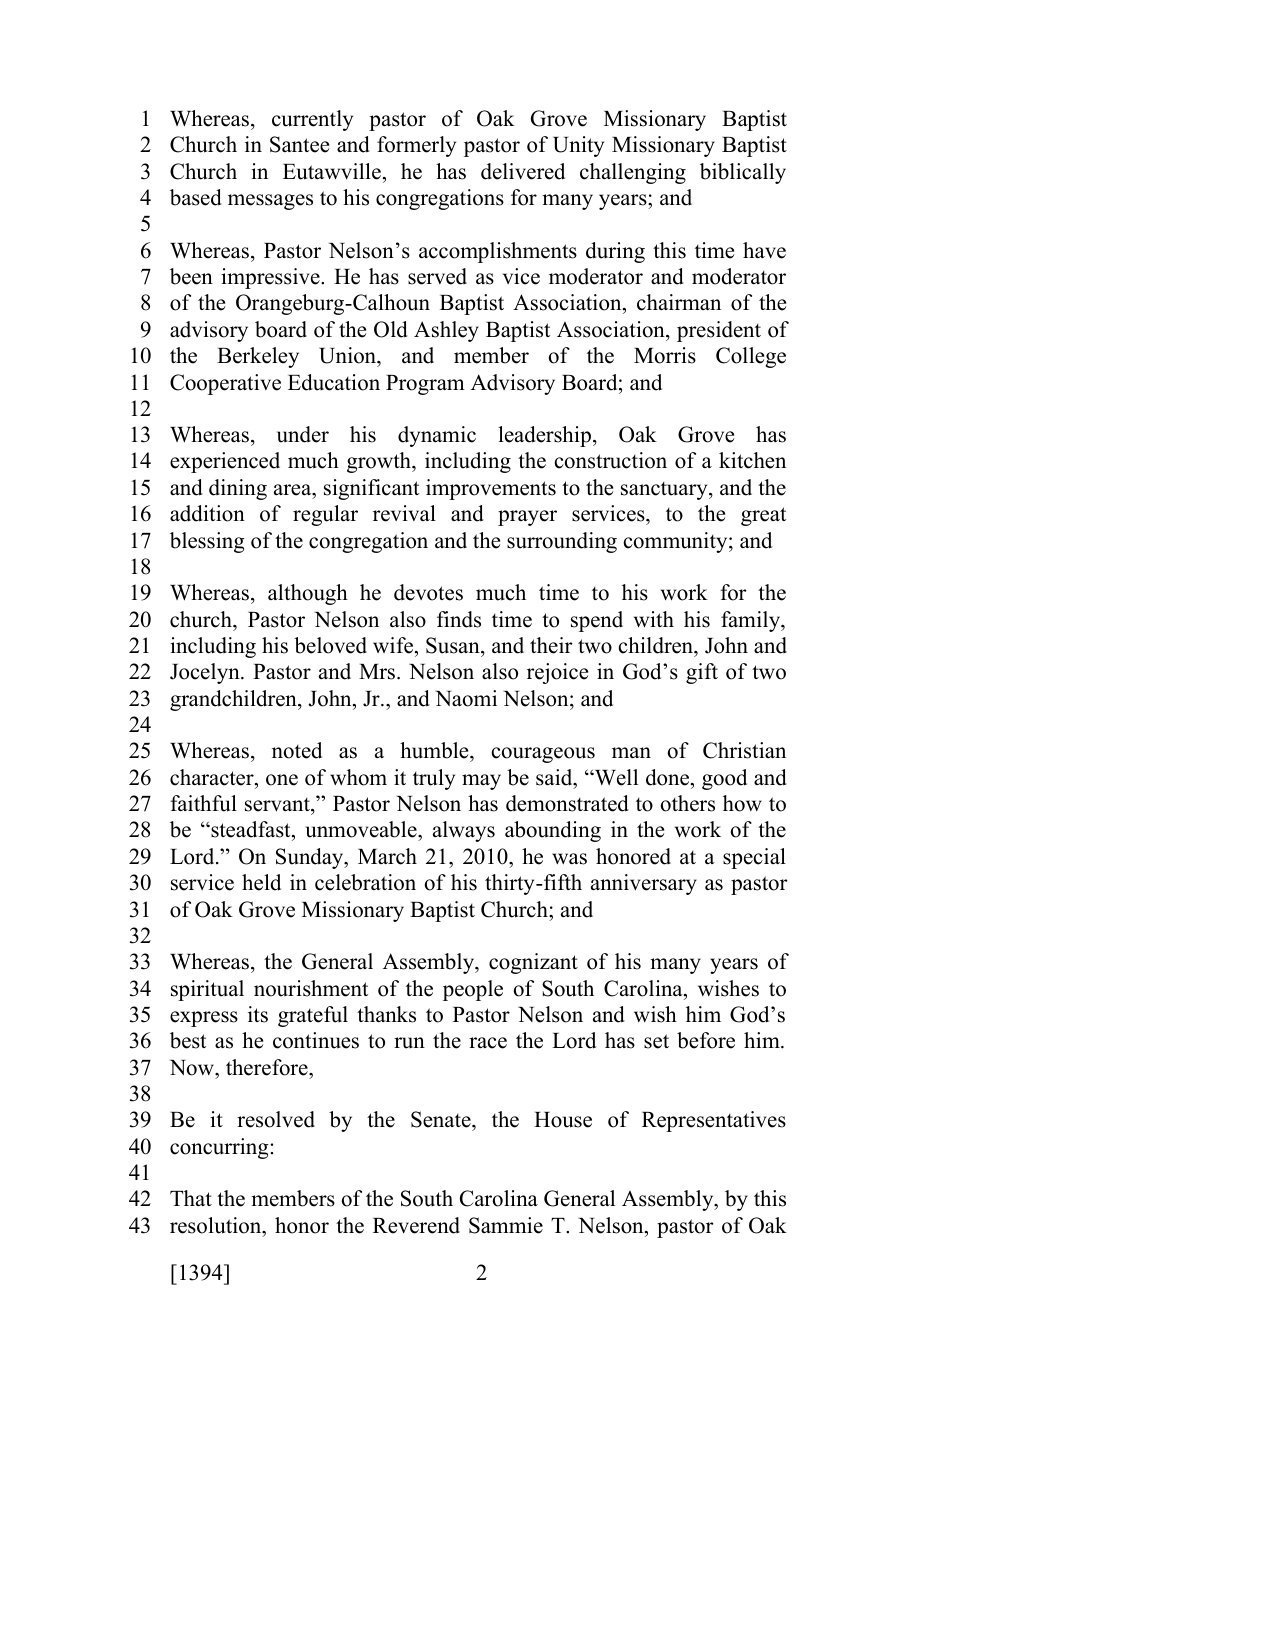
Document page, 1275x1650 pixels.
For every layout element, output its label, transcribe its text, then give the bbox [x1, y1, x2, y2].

text Be it resolved by the Senate, the House of Representatives concurring: [169, 1106, 787, 1159]
text Whereas, the General Assembly, cognizant of his many years of spiritual nourishment of the people of South Carolina, wishes to express its grateful thanks to Pastor Nelson and wish him God’s best as he continues to run the race the Lord has set before him. Now, therefore, [169, 948, 787, 1080]
text Whereas, Pastor Nelson’s accomplishments during this time have been impressive. He has served as vice moderator and moderator of the Orangeburg-Calhoun Baptist Association, chairman of the advisory board of the Old Ashley Baptist Association, president of the Berkeley Union, and member of the Morris College Cooperative Education Program Advisory Board; and [169, 237, 787, 395]
text Whereas, although he devotes much time to his work for the church, Pastor Nelson also finds time to spend with his family, including his beloved wife, Susan, and their two children, John and Jocelyn. Pastor and Mrs. Nelson also rejoice in God’s gift of two grandchildren, John, Jr., and Naomi Nelson; and [169, 579, 787, 711]
text Whereas, under his dynamic leadership, Oak Grove has experienced much growth, including the construction of a kitchen and dining area, significant improvements to the sanctuary, and the addition of regular revival and prayer services, to the great blessing of the congregation and the surrounding community; and [169, 421, 787, 553]
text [169, 1186, 787, 1238]
text Whereas, currently pastor of Oak Grove Missionary Baptist Church in Santee and formerly pastor of Unity Missionary Baptist Church in Eutawville, he has delivered challenging biblically based messages to his congregations for many years; and [169, 105, 787, 210]
text Whereas, noted as a humble, courageous man of Christian character, one of whom it truly may be said, “Well done, good and faithful servant,” Pastor Nelson has demonstrated to others how to be “steadfast, unmoveable, always abounding in the work of the Lord.” On Sunday, March 21, 2010, he was honored at a special service held in celebration of his thirty-fifth anniversary as pastor of Oak Grove Missionary Baptist Church; and [169, 737, 787, 922]
